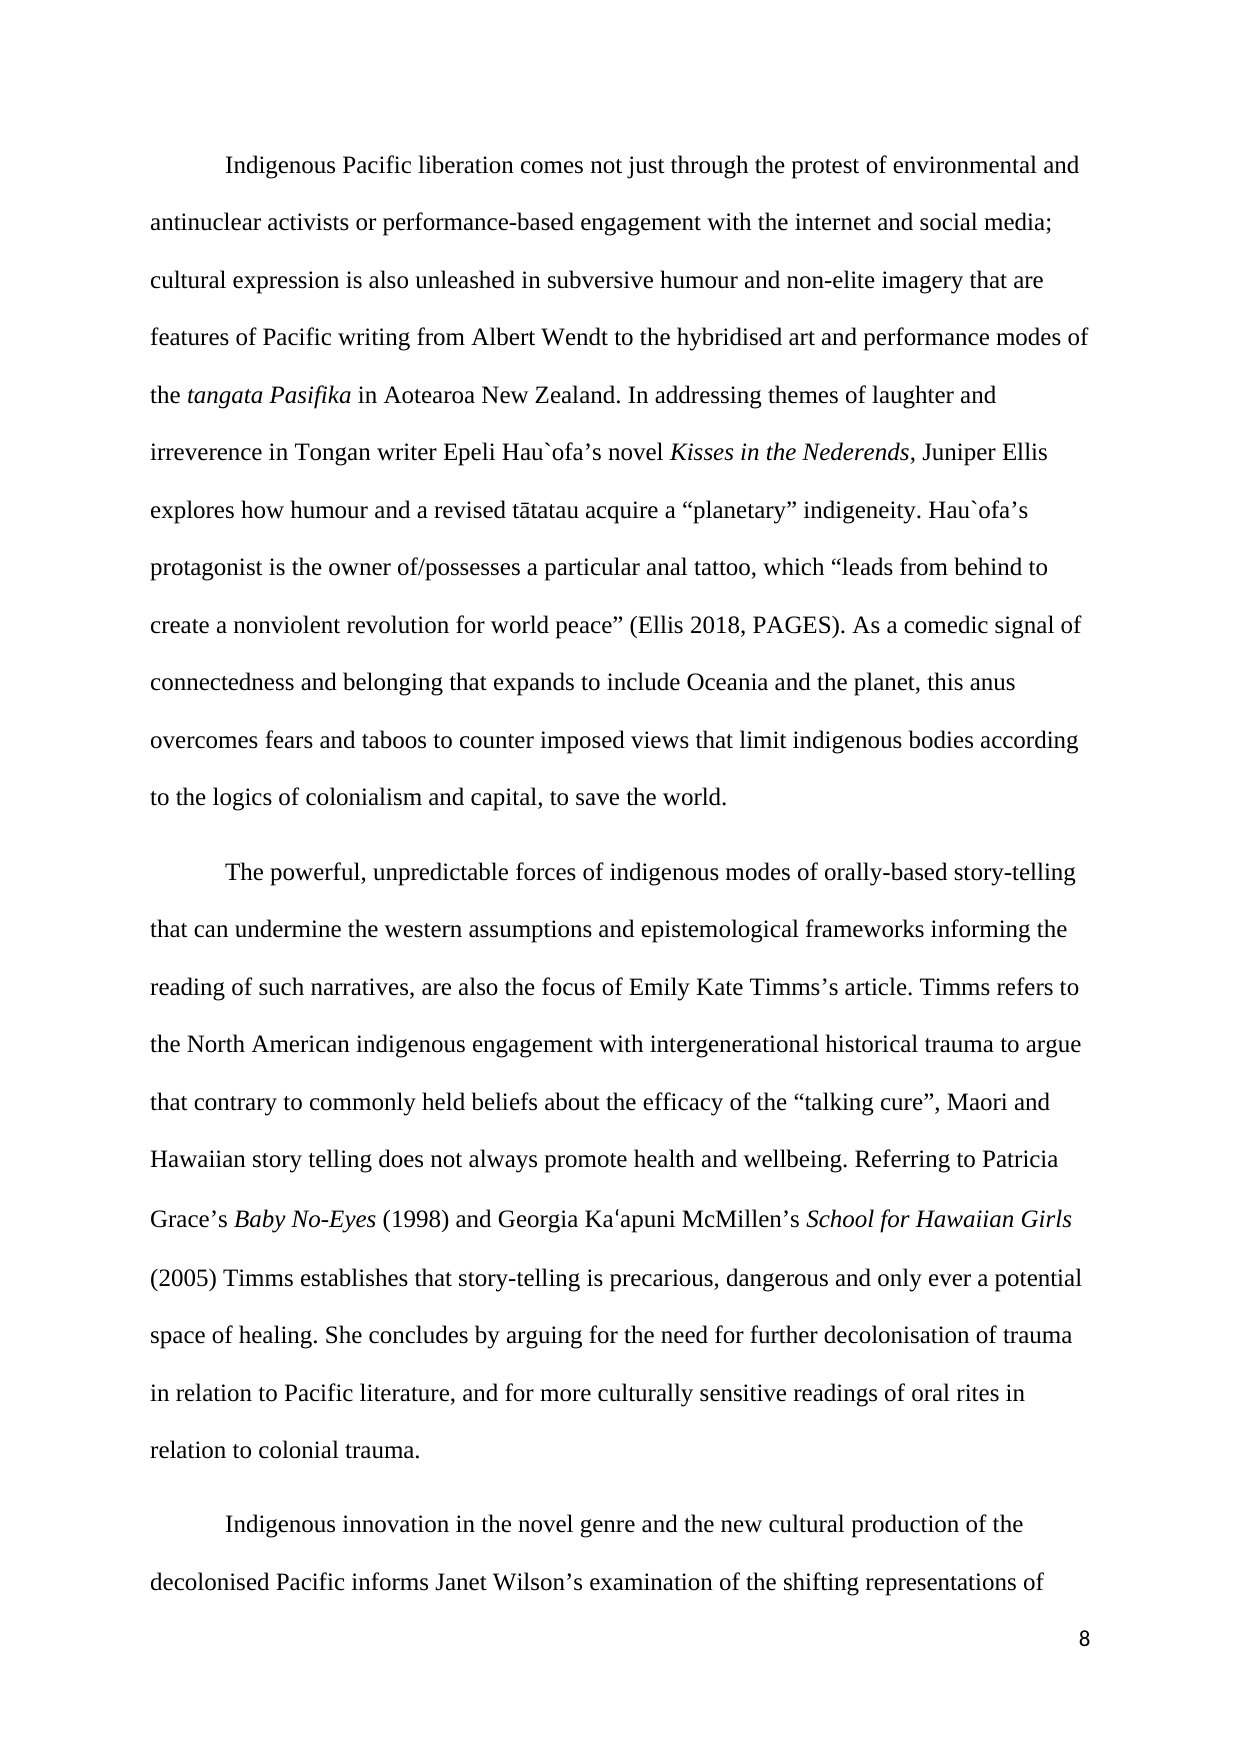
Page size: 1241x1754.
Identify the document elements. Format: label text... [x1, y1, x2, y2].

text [150, 1509, 1090, 1596]
text The powerful, unpredictable forces of indigenous modes of orally-based story-telling that can undermine the western assumptions and epistemological frameworks informing the reading of such narratives, are also the focus of Emily Kate Timms’s article. Timms refers to the North American indigenous engagement with intergenerational historical trauma to argue that contrary to commonly held beliefs about the efficacy of the “talking cure”, Maori and Hawaiian story telling does not always promote health and wellbeing. Referring to Patricia Grace’s Baby No-Eyes (1998) and Georgia Kaʻapuni McMillen’s School for Hawaiian Girls (2005) Timms establishes that story-telling is precarious, dangerous and only ever a potential space of healing. She concludes by arguing for the need for further decolonisation of trauma in relation to Pacific literature, and for more culturally sensitive readings of oral rites in relation to colonial trauma. [150, 857, 1090, 1464]
text Indigenous Pacific liberation comes not just through the protest of environmental and antinuclear activists or performance-based engagement with the internet and social media; cultural expression is also unleashed in subversive humour and non-elite imagery that are features of Pacific writing from Albert Wendt to the hybridised art and performance modes of the tangata Pasifika in Aotearoa New Zealand. In addressing themes of laughter and irreverence in Tongan writer Epeli Hau`ofa’s novel Kisses in the Nederends, Juniper Ellis explores how humour and a revised tātatau acquire a “planetary” indigeneity. Hau`ofa’s protagonist is the owner of/possesses a particular anal tattoo, which “leads from behind to create a nonviolent revolution for world peace” (Ellis 2018, PAGES). As a comedic signal of connectedness and belonging that expands to include Oceania and the planet, this anus overcomes fears and taboos to counter imposed views that limit indigenous bodies according to the logics of colonialism and capital, to save the world. [150, 150, 1090, 811]
